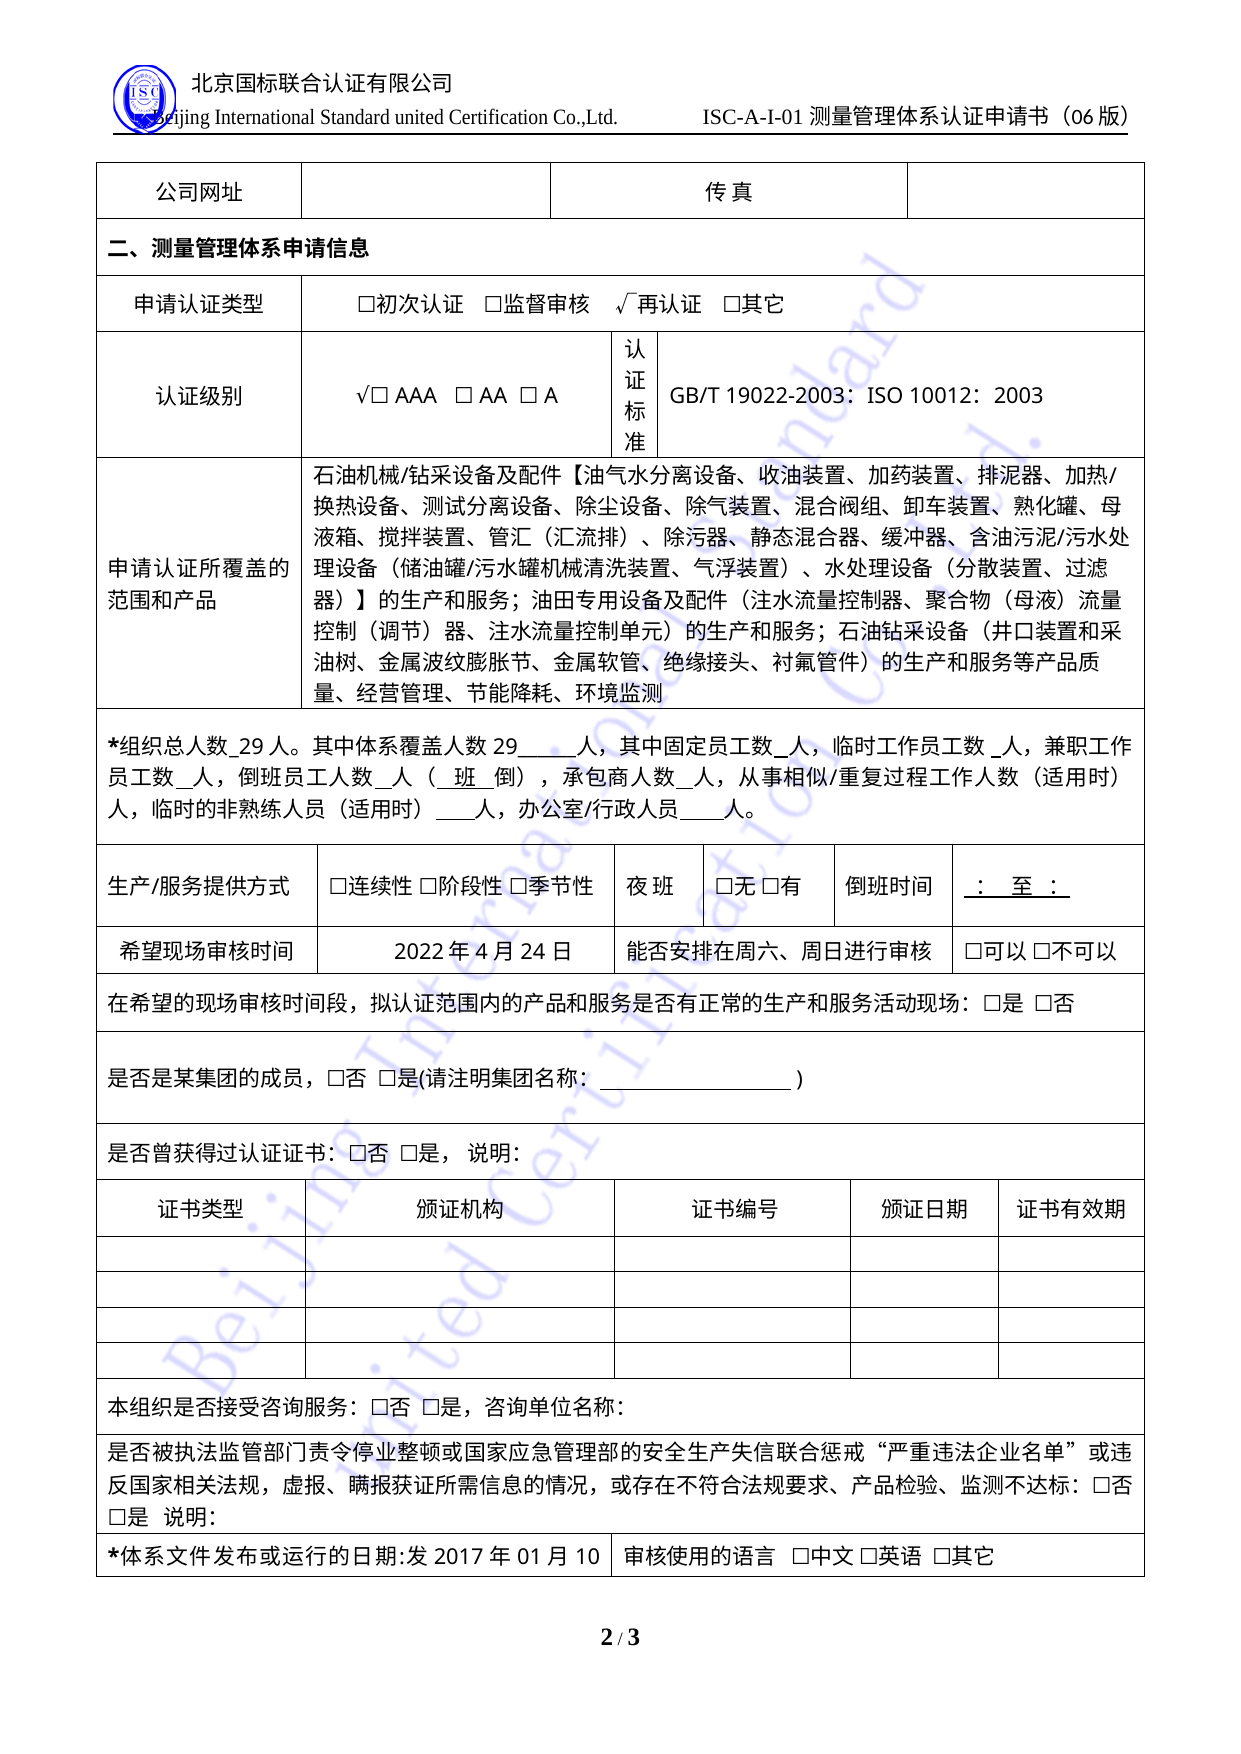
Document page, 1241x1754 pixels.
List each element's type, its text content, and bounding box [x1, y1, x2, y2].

table_cell 申请认证所覆盖的范围和产品 [97, 458, 301, 708]
table_cell 是否被执法监管部门责令停业整顿或国家应急管理部的安全生产失信联合惩戒“严重违法企业名单”或违反国家相关法规，虚报、瞒报获证所需信息的情况，或存在不符合法规要求、产品检验、监测不达标：☐否 ☐是 说明： [97, 1435, 1144, 1532]
table_cell [306, 1272, 614, 1307]
table_cell [615, 1237, 850, 1271]
table_cell 证书类型 [97, 1180, 305, 1236]
table_cell 希望现场审核时间 [97, 927, 317, 973]
table_cell 是否是某集团的成员，☐否 ☐是(请注明集团名称： ) [97, 1032, 1144, 1123]
table_cell [306, 1308, 614, 1342]
table_cell [615, 1343, 850, 1377]
table_cell 认证级别 [97, 332, 301, 457]
table_cell [999, 1237, 1144, 1271]
table_cell 证书有效期 [999, 1180, 1144, 1236]
table_cell 本组织是否接受咨询服务：☐否 ☐是，咨询单位名称： [97, 1379, 1144, 1434]
table_cell ☐初次认证 ☐监督审核 √再认证 ☐其它 [302, 276, 1144, 331]
table_cell 申请认证类型 [97, 276, 301, 331]
table_cell 证书编号 [615, 1180, 850, 1236]
table_cell [851, 1343, 998, 1377]
table_cell [999, 1272, 1144, 1307]
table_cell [97, 1534, 611, 1576]
table_cell 在希望的现场审核时间段，拟认证范围内的产品和服务是否有正常的生产和服务活动现场：☐是 ☐否 [97, 974, 1144, 1031]
table_cell [851, 1237, 998, 1271]
table_cell 审核使用的语言 ☐中文 ☐英语 ☐其它 [612, 1534, 1144, 1576]
table_cell 倒班时间 [835, 845, 952, 926]
table_cell [851, 1272, 998, 1307]
table_cell 颁证日期 [851, 1180, 998, 1236]
table_cell [97, 1343, 305, 1377]
table_cell [999, 1308, 1144, 1342]
table_cell 二、测量管理体系申请信息 [97, 219, 1144, 275]
table_cell [302, 163, 550, 218]
table_cell ： 至 ： [953, 845, 1144, 926]
table_cell [306, 1343, 614, 1377]
table_cell *组织总人数_29人。其中体系覆盖人数 29______人，其中固定员工数 人，临时工作员工数 人，兼职工作员工数 人，倒班员工人数 人（ 班 倒），承包商人数 人，从事相似/重复过程工作人数（适用时） 人，临时的非熟练人员（适用时） 人，办公室/行政人员 人。 [97, 709, 1144, 843]
table_cell ☐连续性 ☐阶段性 ☐季节性 [318, 845, 614, 926]
table_cell [306, 1237, 614, 1271]
table_cell 公司网址 [97, 163, 301, 218]
table_cell ☐无 ☐有 [704, 845, 834, 926]
table_cell √☐ AAA ☐ AA ☐ A [302, 332, 611, 457]
table_cell [908, 163, 1144, 218]
table_cell 颁证机构 [306, 1180, 614, 1236]
table_cell [999, 1343, 1144, 1377]
table_cell 生产/服务提供方式 [97, 845, 317, 926]
table_cell [851, 1308, 998, 1342]
picture [112, 65, 176, 134]
table_cell GB/T 19022-2003：ISO 10012：2003 [658, 332, 1144, 457]
table_cell [97, 1272, 305, 1307]
table_cell 能否安排在周六、周日进行审核 [615, 927, 952, 973]
table_cell [615, 1272, 850, 1307]
table_cell [615, 1308, 850, 1342]
table_cell [97, 1308, 305, 1342]
table_cell 石油机械/钻采设备及配件【油气水分离设备、收油装置、加药装置、排泥器、加热/换热设备、测试分离设备、除尘设备、除气装置、混合阀组、卸车装置、熟化罐、母液箱、搅拌装置、管汇（汇流排）、除污器、静态混合器、缓冲器、含油污泥/污水处理设备（储油罐/污水罐机械清洗装置、气浮装置）、水处理设备（分散装置、过滤器）】的生产和服务；油田专用设备及配件（注水流量控制器、聚合物（母液）流量控制（调节）器、注水流量控制单元）的生产和服务；石油钻采设备（井口装置和采油树、金属波纹膨胀节、金属软管、绝缘接头、衬氟管件）的生产和服务等产品质量、经营管理、节能降耗、环境监测 [302, 458, 1144, 708]
table_cell 夜 班 [615, 845, 703, 926]
table_cell 认证标准 [612, 332, 657, 457]
table_cell ☐可以 ☐不可以 [953, 927, 1144, 973]
table_cell 是否曾获得过认证证书：☐否 ☐是， 说明： [97, 1124, 1144, 1179]
table_cell 2022年 4 月 24 日 [318, 927, 614, 973]
table_cell [97, 1237, 305, 1271]
table_cell 传 真 [551, 163, 907, 218]
